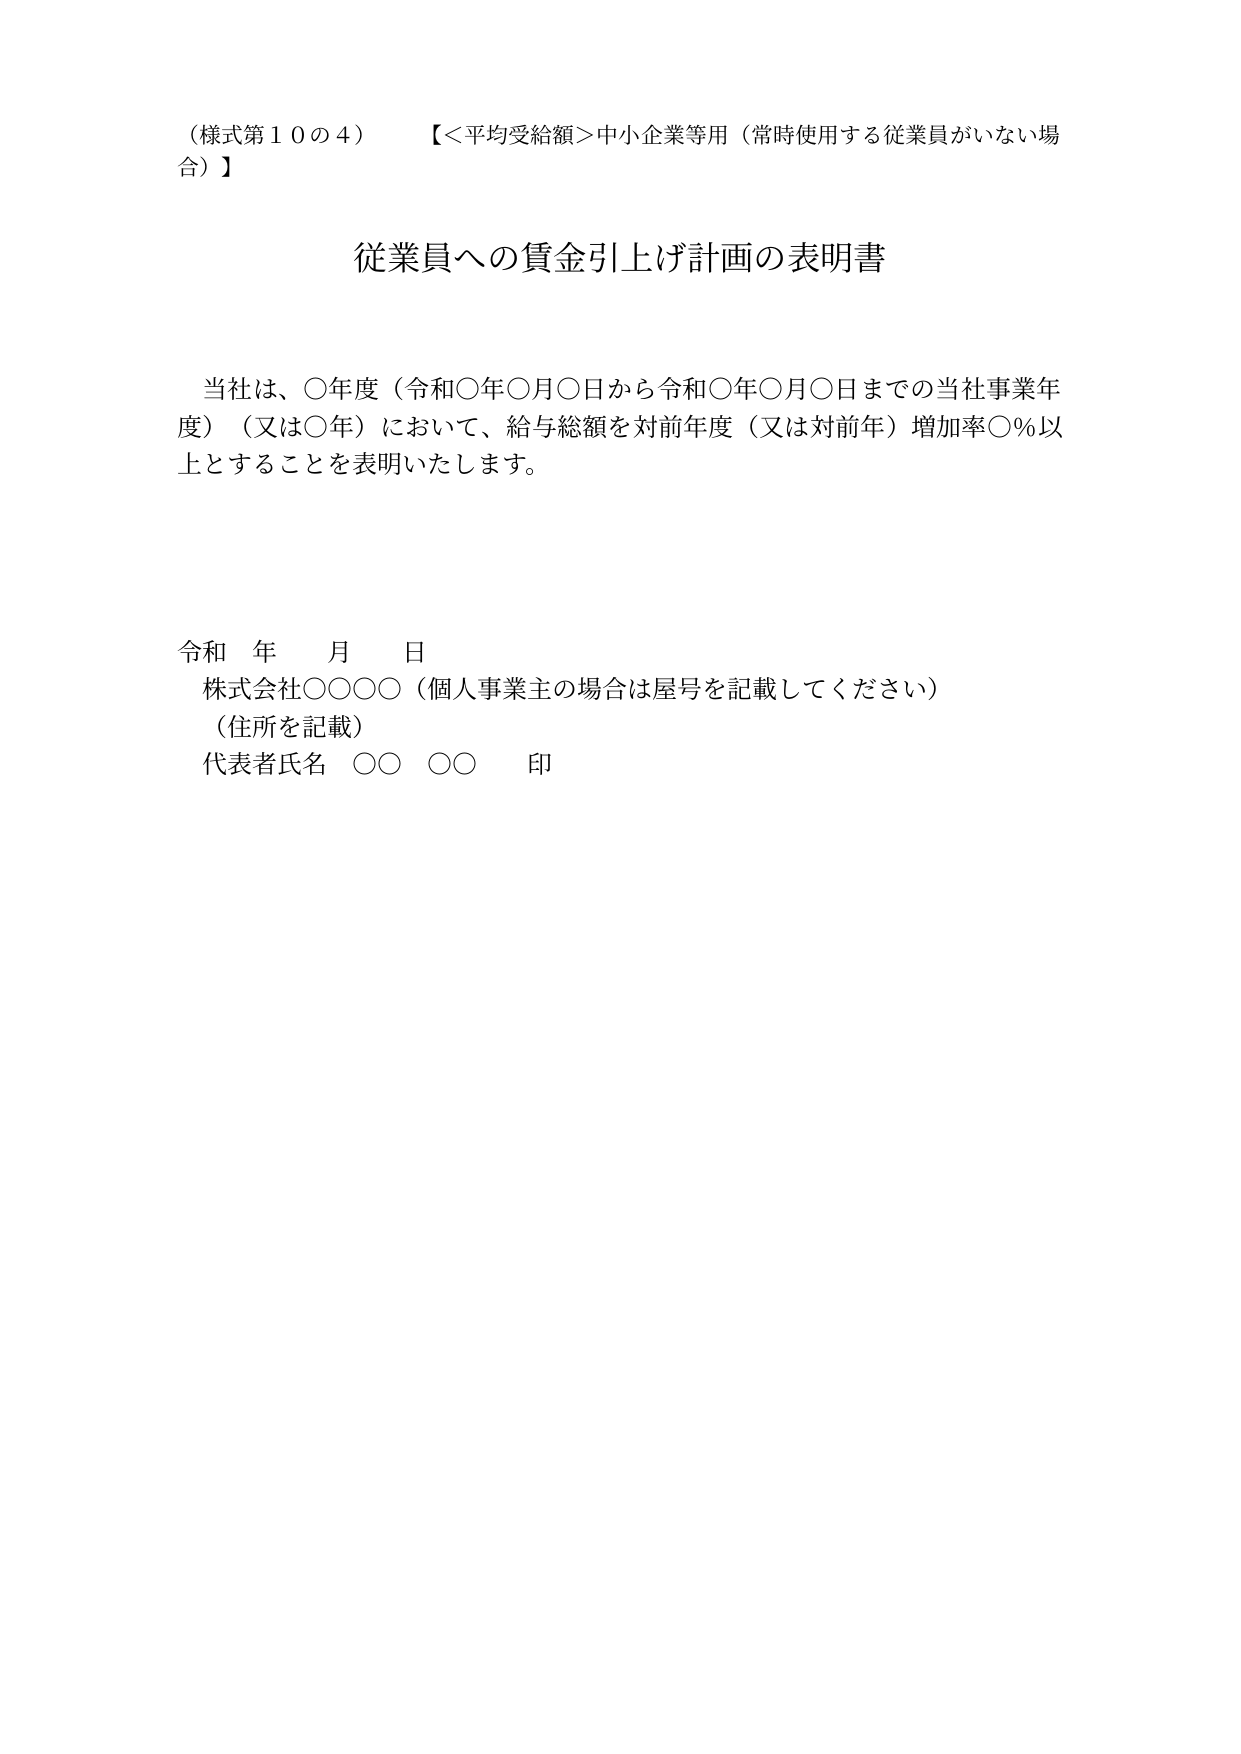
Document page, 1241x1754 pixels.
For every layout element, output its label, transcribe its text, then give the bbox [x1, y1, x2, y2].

text 当社は、○年度（令和○年○月○日から令和○年○月○日までの当社事業年度）（又は○年）において、給与総額を対前年度（又は対前年）増加率○％以上とすることを表明いたします。 [177, 369, 1063, 481]
text 株式会社○○○○（個人事業主の場合は屋号を記載してください） [177, 669, 1063, 706]
text （住所を記載） [177, 706, 1063, 744]
text 代表者氏名 ○○ ○○ 印 [177, 744, 1063, 781]
text 令和 年 月 日 [177, 631, 1063, 669]
text 従業員への賃金引上げ計画の表明書 [177, 219, 1063, 294]
